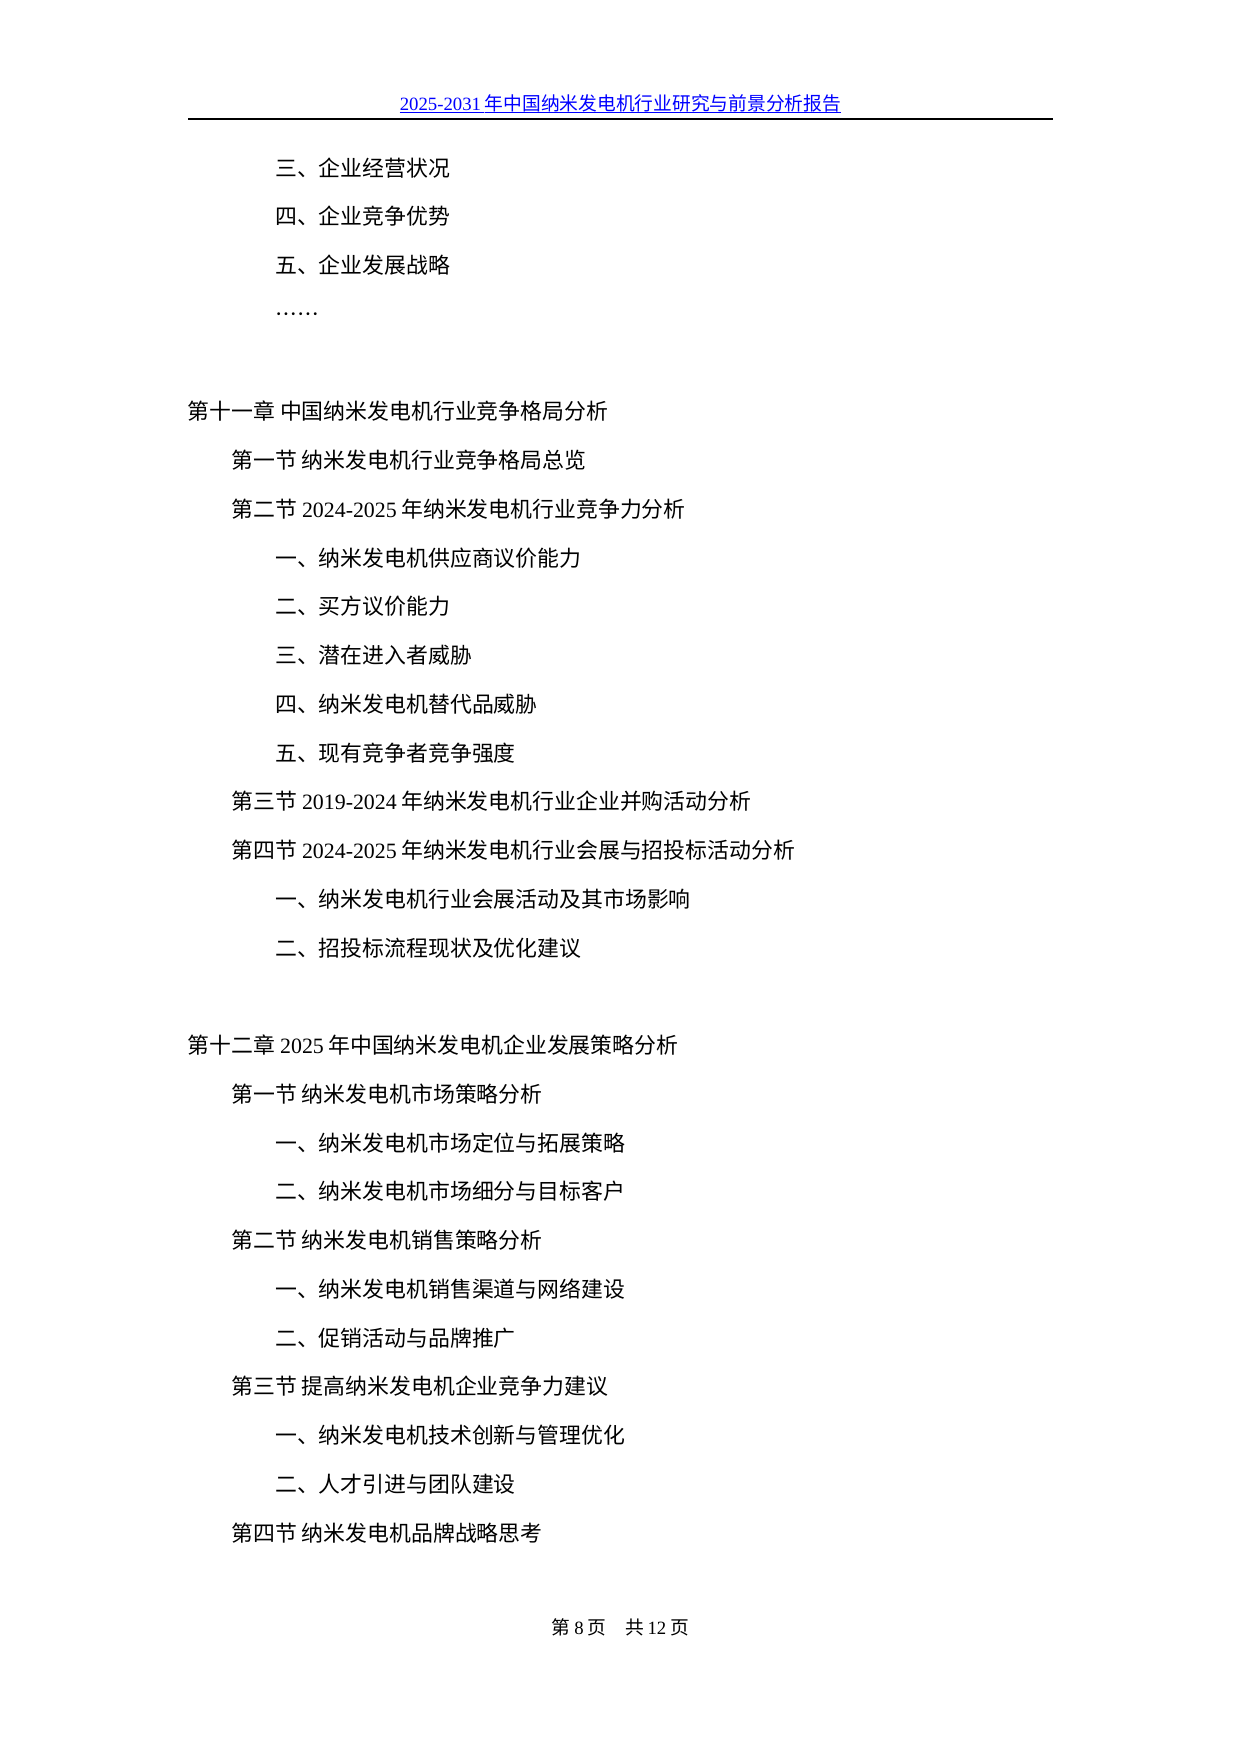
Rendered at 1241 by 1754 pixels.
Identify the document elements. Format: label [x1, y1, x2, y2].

text [187, 150, 1053, 1548]
